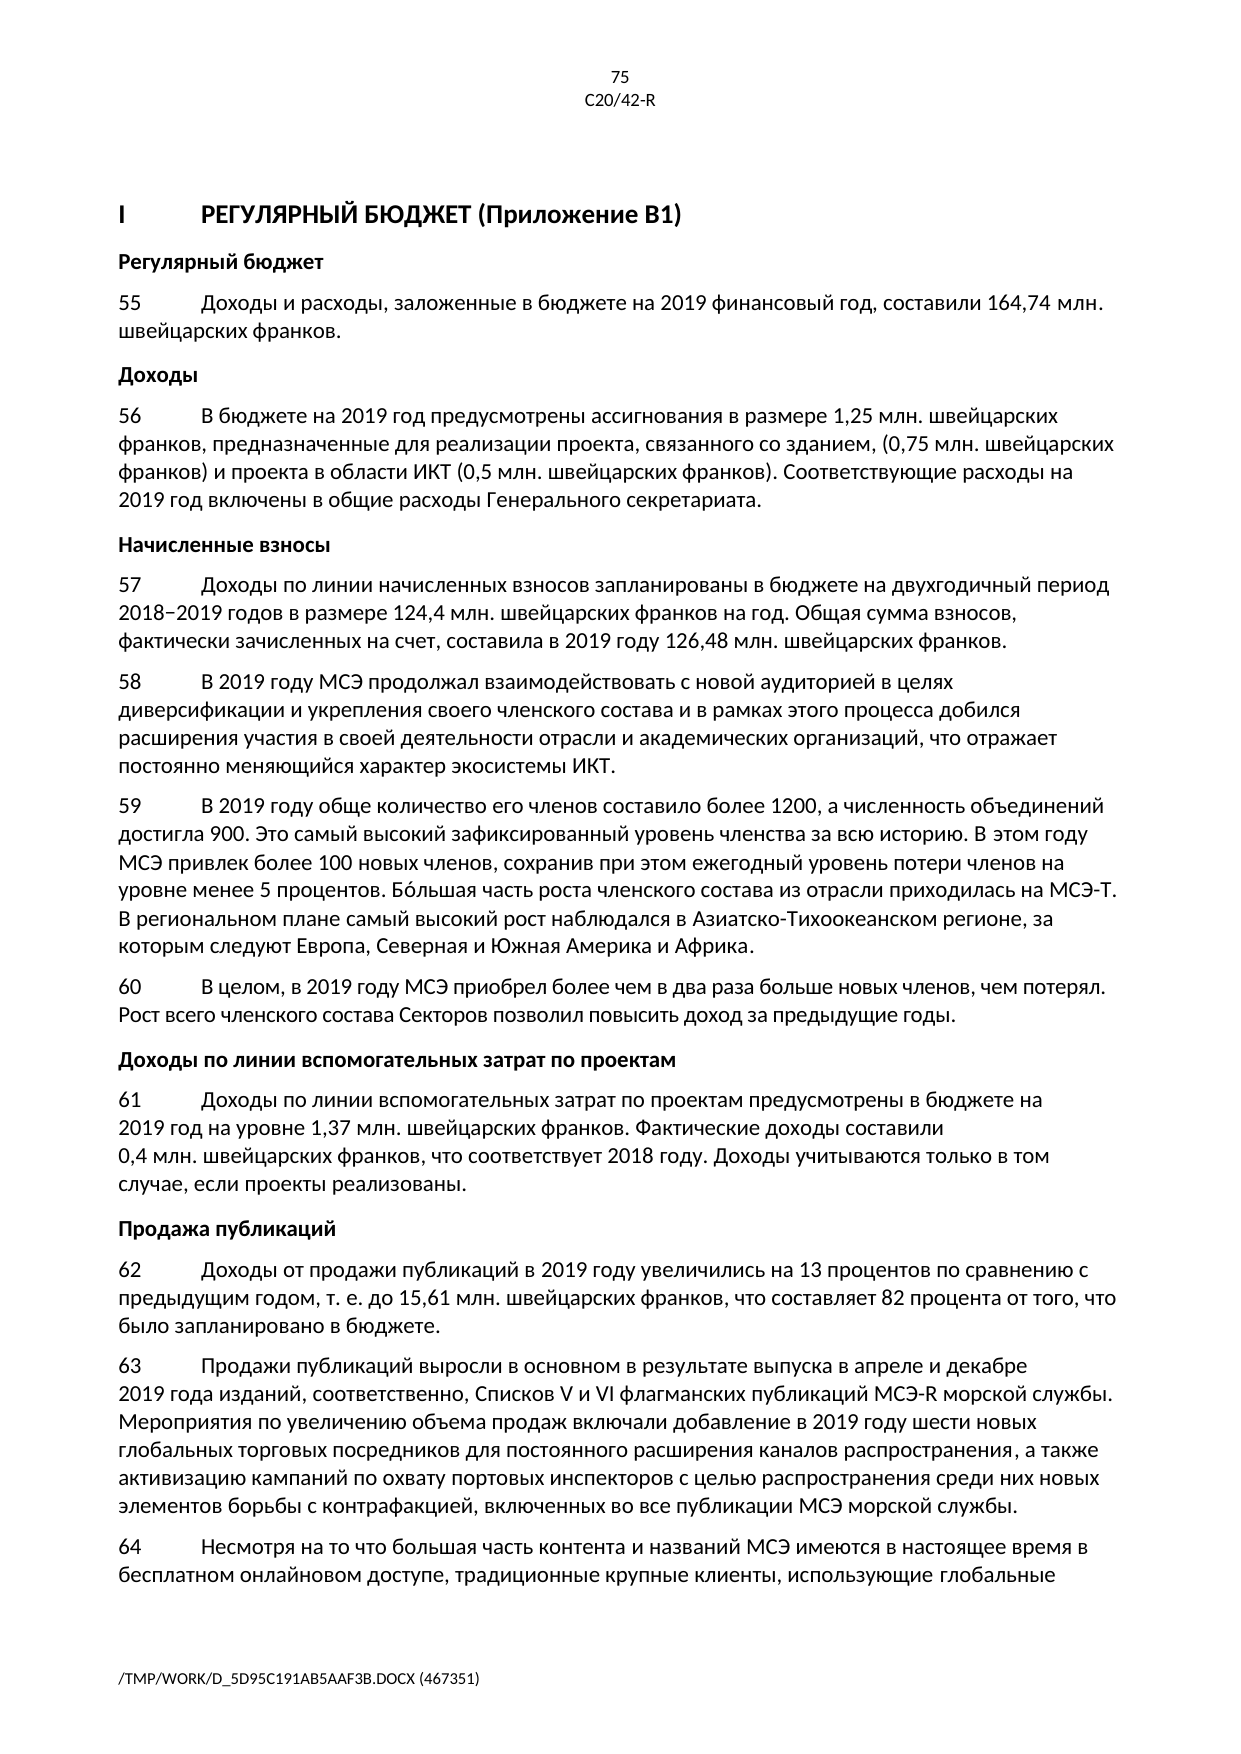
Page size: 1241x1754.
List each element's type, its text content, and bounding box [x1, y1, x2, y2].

subtitle Доходы по линии вспомогательных затрат по проектам [118, 1045, 1122, 1073]
text 61 Доходы по линии вспомогательных затрат по проектам предусмотрены в бюджете на 2019 год на уровне 1,37 млн. швейцарских франков. Фактические доходы составили 0,4 млн. швейцарских франков, что соответствует 2018 году. Доходы учитываются только в том случае, если проекты реализованы. [118, 1085, 1122, 1197]
text 60 В целом, в 2019 году МСЭ приобрел более чем в два раза больше новых членов, чем потерял. Рост всего членского состава Секторов позволил повысить доход за предыдущие годы. [118, 972, 1122, 1028]
text 58 В 2019 году МСЭ продолжал взаимодействовать с новой аудиторией в целях диверсификации и укрепления своего членского состава и в рамках этого процесса добился расширения участия в своей деятельности отрасли и академических организаций, что отражает постоянно меняющийся характер экосистемы ИКТ. [118, 667, 1122, 779]
subtitle Начисленные взносы [118, 530, 1122, 558]
text 55 Доходы и расходы, заложенные в бюджете на 2019 финансовый год, составили 164,74 млн. швейцарских франков. [118, 288, 1122, 344]
subtitle Регулярный бюджет [118, 247, 1122, 275]
subtitle I РЕГУЛЯРНЫЙ БЮДЖЕТ (Приложение В1) [118, 198, 1122, 231]
text 62 Доходы от продажи публикаций в 2019 году увеличились на 13 процентов по сравнению с предыдущим годом, т. е. до 15,61 млн. швейцарских франков, что составляет 82 процента от того, что было запланировано в бюджете. [118, 1255, 1122, 1339]
text 59 В 2019 году обще количество его членов составило более 1200, а численность объединений достигла 900. Это самый высокий зафиксированный уровень членства за всю историю. В этом году МСЭ привлек более 100 новых членов, сохранив при этом ежегодный уровень потери членов на уровне менее 5 процентов. Бóльшая часть роста членского состава из отрасли приходилась на МСЭ-T. В региональном плане самый высокий рост наблюдался в Азиатско-Тихоокеанском регионе, за которым следуют Европа, Северная и Южная Америка и Африка. [118, 792, 1122, 960]
subtitle Доходы [118, 361, 1122, 389]
text 56 В бюджете на 2019 год предусмотрены ассигнования в размере 1,25 млн. швейцарских франков, предназначенные для реализации проекта, связанного со зданием, (0,75 млн. швейцарских франков) и проекта в области ИКТ (0,5 млн. швейцарских франков). Соответствующие расходы на 2019 год включены в общие расходы Генерального секретариата. [118, 401, 1122, 513]
text 63 Продажи публикаций выросли в основном в результате выпуска в апреле и декабре 2019 года изданий, соответственно, Списков V и VI флагманских публикаций МСЭ-R морской службы. Мероприятия по увеличению объема продаж включали добавление в 2019 году шести новых глобальных торговых посредников для постоянного расширения каналов распространения, а также активизацию кампаний по охвату портовых инспекторов с целью распространения среди них новых элементов борьбы с контрафакцией, включенных во все публикации МСЭ морской службы. [118, 1351, 1122, 1519]
text 57 Доходы по линии начисленных взносов запланированы в бюджете на двухгодичный период 2018−2019 годов в размере 124,4 млн. швейцарских франков на год. Общая сумма взносов, фактически зачисленных на счет, составила в 2019 году 126,48 млн. швейцарских франков. [118, 570, 1122, 654]
subtitle Продажа публикаций [118, 1214, 1122, 1242]
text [118, 1532, 1122, 1588]
